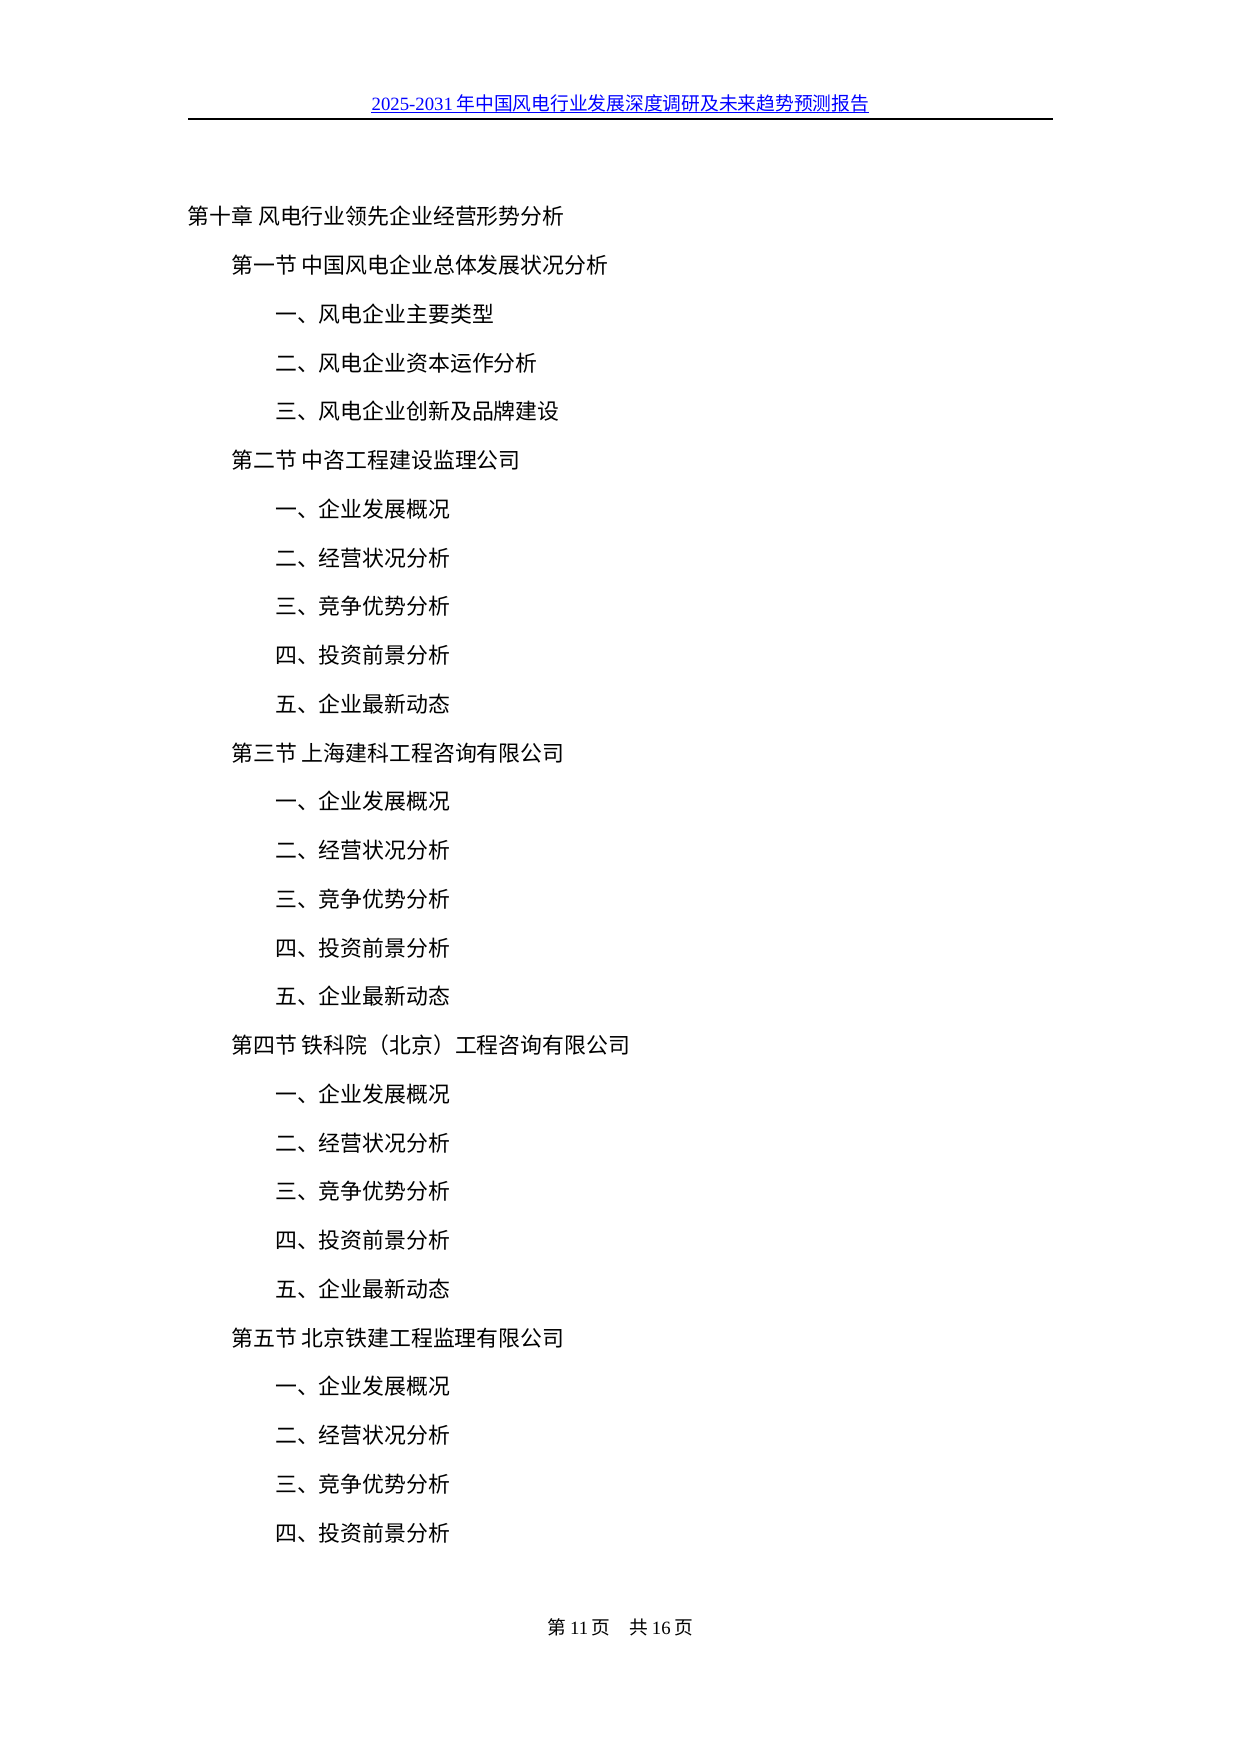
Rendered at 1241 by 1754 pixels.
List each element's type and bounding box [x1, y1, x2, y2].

text [187, 150, 1053, 1548]
